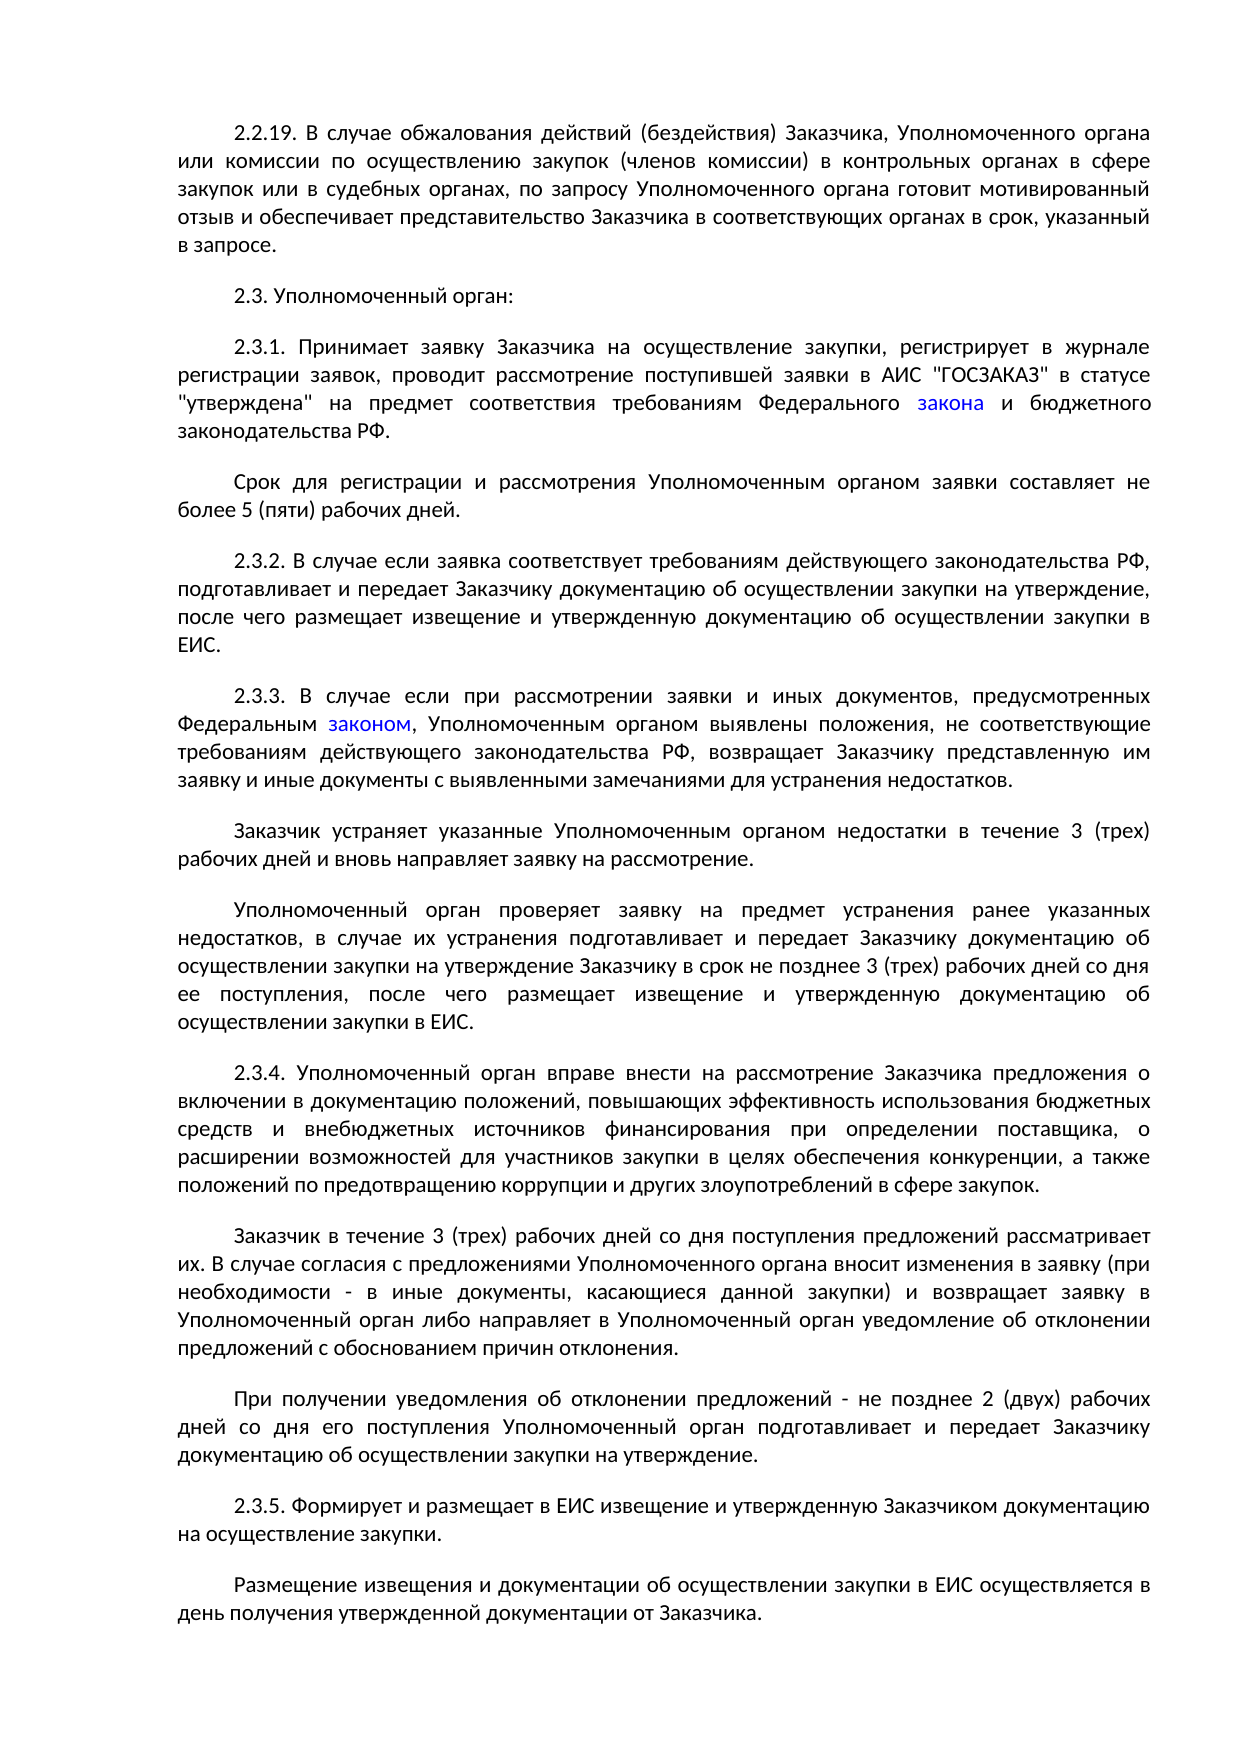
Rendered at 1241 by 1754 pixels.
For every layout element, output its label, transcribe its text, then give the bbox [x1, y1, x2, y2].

text 2.2.19. В случае обжалования действий (бездействия) Заказчика, Уполномоченного органа или комиссии по осуществлению закупок (членов комиссии) в контрольных органах в сфере закупок или в судебных органах, по запросу Уполномоченного органа готовит мотивированный отзыв и обеспечивает представительство Заказчика в соответствующих органах в срок, указанный в запросе. [177, 118, 1152, 258]
text 2.3.3. В случае если при рассмотрении заявки и иных документов, предусмотренных Федеральным законом, Уполномоченным органом выявлены положения, не соответствующие требованиям действующего законодательства РФ, возвращает Заказчику представленную им заявку и иные документы с выявленными замечаниями для устранения недостатков. [177, 681, 1152, 793]
text 2.3.5. Формирует и размещает в ЕИС извещение и утвержденную Заказчиком документацию на осуществление закупки. [177, 1491, 1152, 1547]
text Заказчик в течение 3 (трех) рабочих дней со дня поступления предложений рассматривает их. В случае согласия с предложениями Уполномоченного органа вносит изменения в заявку (при необходимости - в иные документы, касающиеся данной закупки) и возвращает заявку в Уполномоченный орган либо направляет в Уполномоченный орган уведомление об отклонении предложений с обоснованием причин отклонения. [177, 1221, 1152, 1361]
text Размещение извещения и документации об осуществлении закупки в ЕИС осуществляется в день получения утвержденной документации от Заказчика. [177, 1570, 1152, 1626]
text 2.3.2. В случае если заявка соответствует требованиям действующего законодательства РФ, подготавливает и передает Заказчику документацию об осуществлении закупки на утверждение, после чего размещает извещение и утвержденную документацию об осуществлении закупки в ЕИС. [177, 546, 1152, 658]
text Уполномоченный орган проверяет заявку на предмет устранения ранее указанных недостатков, в случае их устранения подготавливает и передает Заказчику документацию об осуществлении закупки на утверждение Заказчику в срок не позднее 3 (трех) рабочих дней со дня ее поступления, после чего размещает извещение и утвержденную документацию об осуществлении закупки в ЕИС. [177, 895, 1152, 1035]
text 2.3. Уполномоченный орган: [177, 281, 1152, 309]
text При получении уведомления об отклонении предложений - не позднее 2 (двух) рабочих дней со дня его поступления Уполномоченный орган подготавливает и передает Заказчику документацию об осуществлении закупки на утверждение. [177, 1384, 1152, 1468]
text Срок для регистрации и рассмотрения Уполномоченным органом заявки составляет не более 5 (пяти) рабочих дней. [177, 467, 1152, 523]
text 2.3.1. Принимает заявку Заказчика на осуществление закупки, регистрирует в журнале регистрации заявок, проводит рассмотрение поступившей заявки в АИС "ГОСЗАКАЗ" в статусе "утверждена" на предмет соответствия требованиям Федерального закона и бюджетного законодательства РФ. [177, 332, 1152, 444]
text Заказчик устраняет указанные Уполномоченным органом недостатки в течение 3 (трех) рабочих дней и вновь направляет заявку на рассмотрение. [177, 816, 1152, 872]
text 2.3.4. Уполномоченный орган вправе внести на рассмотрение Заказчика предложения о включении в документацию положений, повышающих эффективность использования бюджетных средств и внебюджетных источников финансирования при определении поставщика, о расширении возможностей для участников закупки в целях обеспечения конкуренции, а также положений по предотвращению коррупции и других злоупотреблений в сфере закупок. [177, 1058, 1152, 1198]
